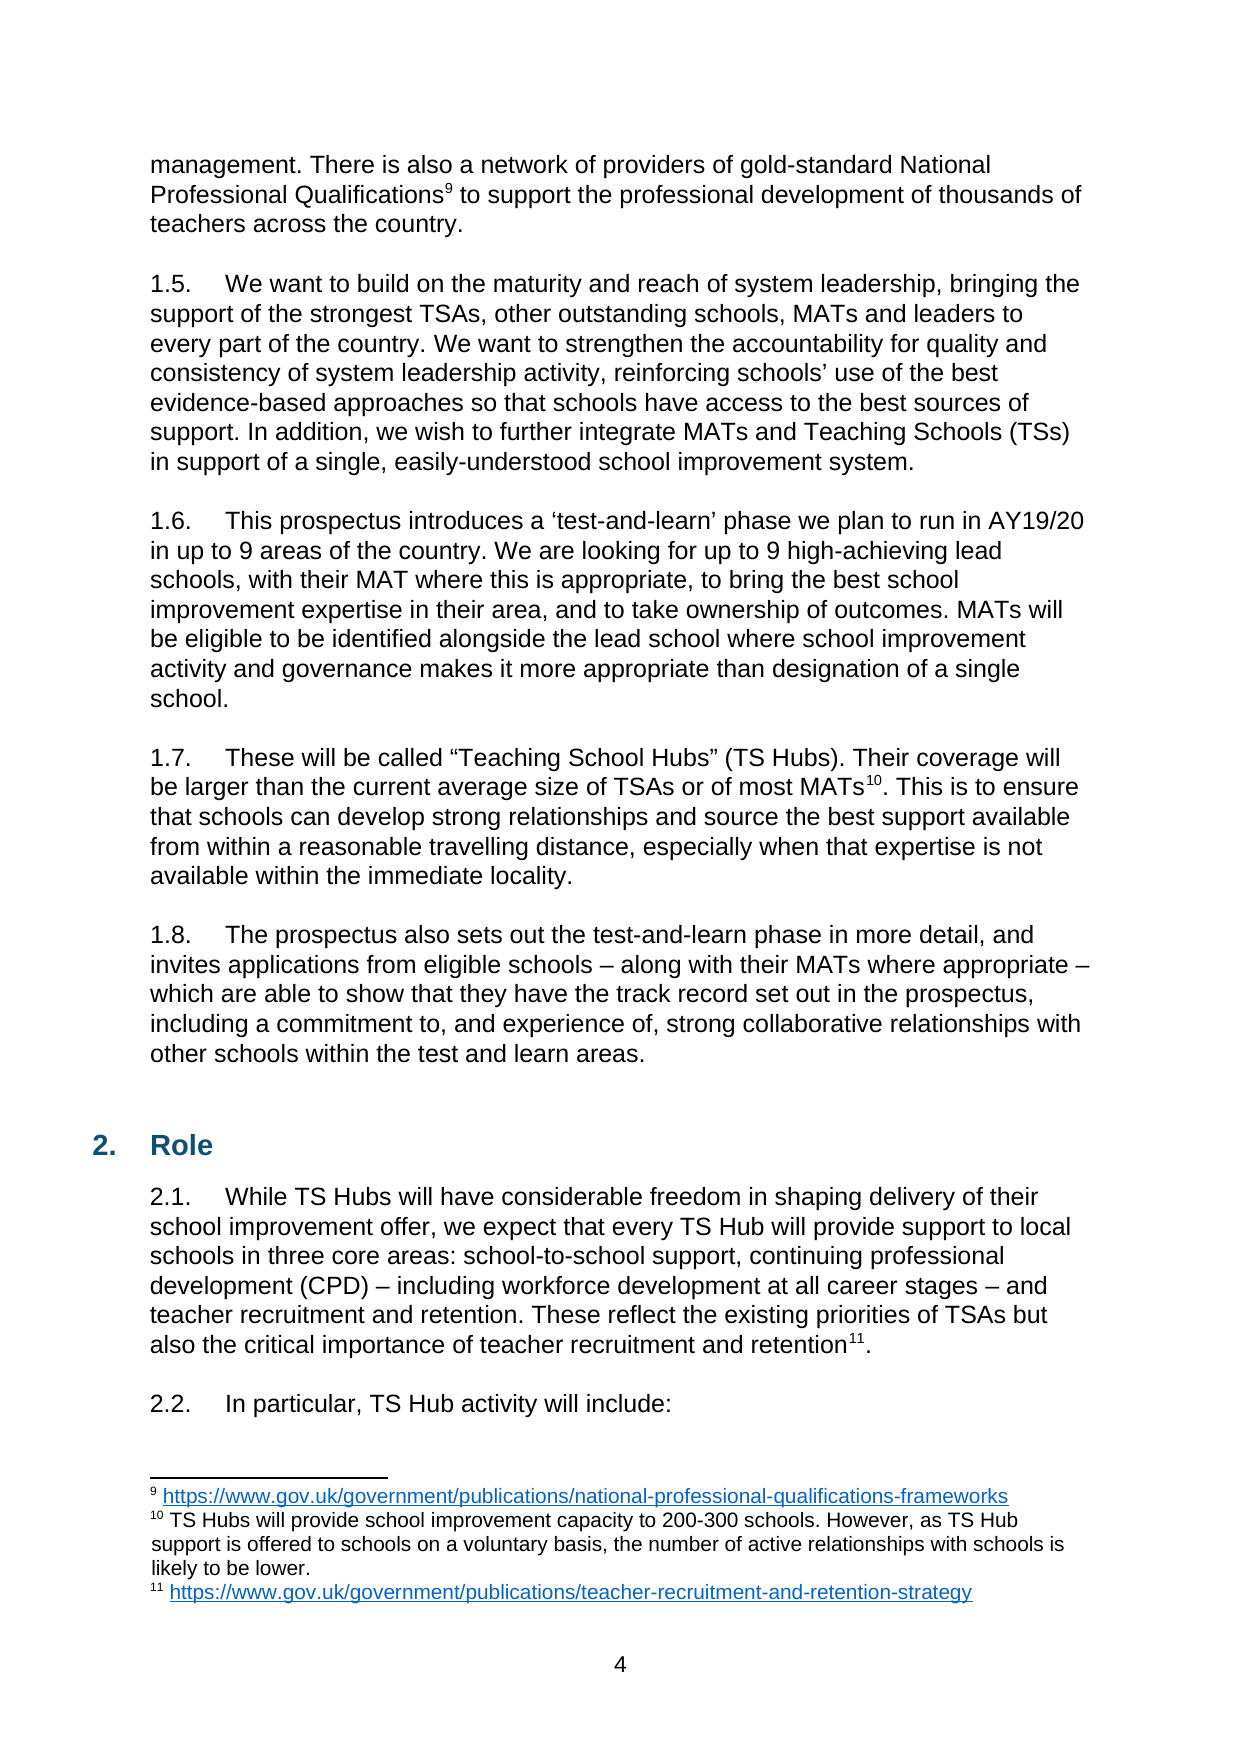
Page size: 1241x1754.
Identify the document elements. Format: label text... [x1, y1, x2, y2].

list While TS Hubs will have considerable freedom in shaping delivery of their school improvement offer, we expect that every TS Hub will provide support to local schools in three core areas: school-to-school support, continuing professional development (CPD) – including workforce development at all career stages – and teacher recruitment and retention. These reflect the existing priorities of TSAs but also the critical importance of teacher recruitment and retention. [149, 1182, 1090, 1359]
subtitle Role [92, 1128, 1092, 1161]
list This prospectus introduces a ‘test-and-learn’ phase we plan to run in AY19/20 in up to 9 areas of the country. We are looking for up to 9 high-achieving lead schools, with their MAT where this is appropriate, to bring the best school improvement expertise in their area, and to take ownership of outcomes. MATs will be eligible to be identified alongside the lead school where school improvement activity and governance makes it more appropriate than designation of a single school. [150, 506, 1092, 712]
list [150, 150, 1092, 238]
list In particular, TS Hub activity will include: [149, 1389, 1090, 1418]
list We want to build on the maturity and reach of system leadership, bringing the support of the strongest TSAs, other outstanding schools, MATs and leaders to every part of the country. We want to strengthen the accountability for quality and consistency of system leadership activity, reinforcing schools’ use of the best evidence-based approaches so that schools have access to the best sources of support. In addition, we wish to further integrate MATs and Teaching Schools (TSs) in support of a single, easily-understood school improvement system. [150, 269, 1092, 476]
list The prospectus also sets out the test-and-learn phase in more detail, and invites applications from eligible schools – along with their MATs where appropriate – which are able to show that they have the track record set out in the prospectus, including a commitment to, and experience of, strong collaborative relationships with other schools within the test and learn areas. [150, 920, 1092, 1067]
list These will be called “Teaching School Hubs” (TS Hubs). Their coverage will be larger than the current average size of TSAs or of most MATs. This is to ensure that schools can develop strong relationships and source the best support available from within a reasonable travelling distance, especially when that expertise is not available within the immediate locality. [150, 743, 1092, 890]
